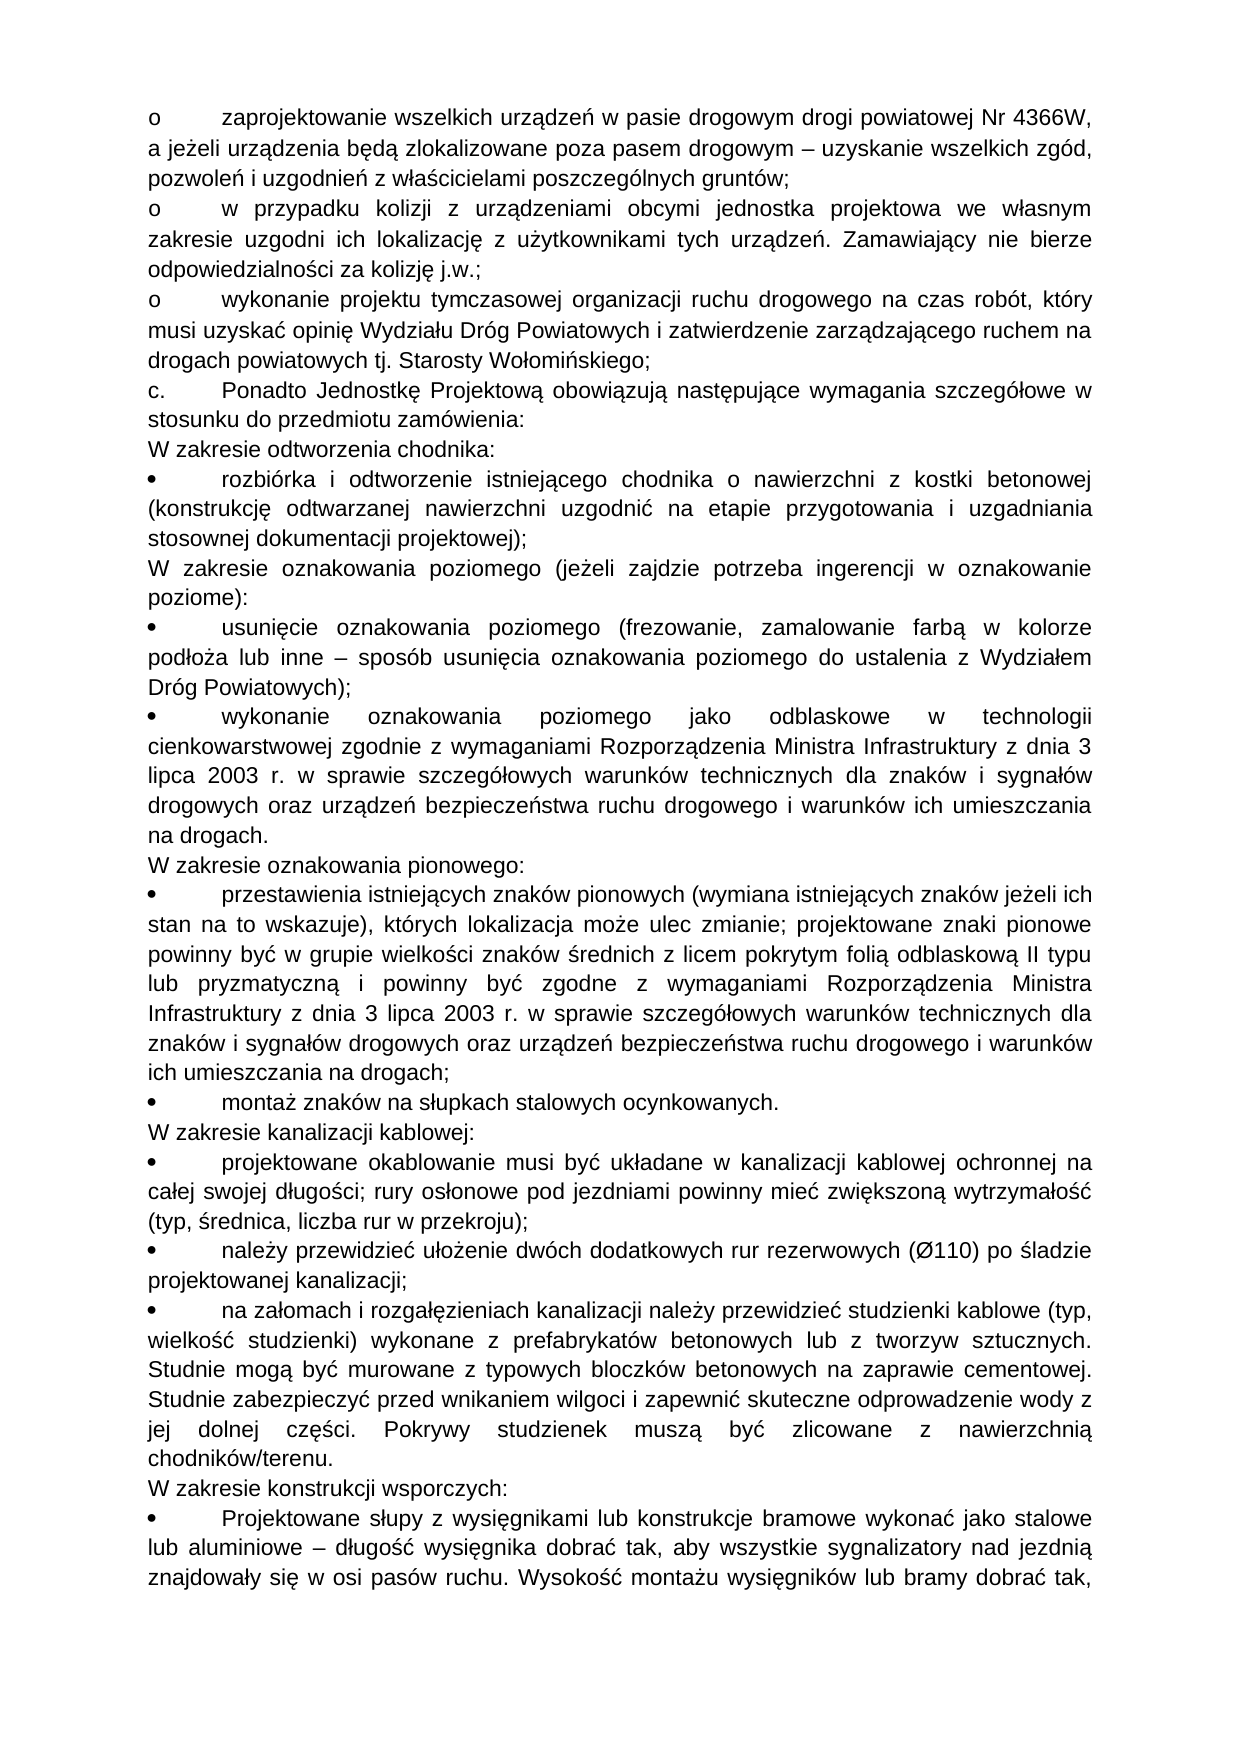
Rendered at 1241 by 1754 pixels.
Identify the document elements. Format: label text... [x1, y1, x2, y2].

list przestawienia istniejących znaków pionowych (wymiana istniejących znaków jeżeli ich stan na to wskazuje), których lokalizacja może ulec zmianie; projektowane znaki pionowe powinny być w grupie wielkości znaków średnich z licem pokrytym folią odblaskową II typu lub pryzmatyczną i powinny być zgodne z wymaganiami Rozporządzenia Ministra Infrastruktury z dnia 3 lipca 2003 r. w sprawie szczegółowych warunków technicznych dla znaków i sygnałów drogowych oraz urządzeń bezpieczeństwa ruchu drogowego i warunków ich umieszczania na drogach; [148, 881, 1093, 1086]
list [148, 1505, 1093, 1590]
list zaprojektowanie wszelkich urządzeń w pasie drogowym drogi powiatowej Nr 4366W, a jeżeli urządzenia będą zlokalizowane poza pasem drogowym – uzyskanie wszelkich zgód, pozwoleń i uzgodnień z właścicielami poszczególnych gruntów; [148, 103, 1093, 191]
text W zakresie oznakowania pionowego: [148, 852, 1093, 878]
text W zakresie odtworzenia chodnika: [148, 436, 1093, 462]
list projektowane okablowanie musi być układane w kanalizacji kablowej ochronnej na całej swojej długości; rury osłonowe pod jezdniami powinny mieć zwiększoną wytrzymałość (typ, średnica, liczba rur w przekroju); [148, 1148, 1093, 1234]
list wykonanie projektu tymczasowej organizacji ruchu drogowego na czas robót, który musi uzyskać opinię Wydziału Dróg Powiatowych i zatwierdzenie zarządzającego ruchem na drogach powiatowych tj. Starosty Wołomińskiego; [148, 286, 1093, 373]
list wykonanie oznakowania poziomego jako odblaskowe w technologii cienkowarstwowej zgodnie z wymaganiami Rozporządzenia Ministra Infrastruktury z dnia 3 lipca 2003 r. w sprawie szczegółowych warunków technicznych dla znaków i sygnałów drogowych oraz urządzeń bezpieczeństwa ruchu drogowego i warunków ich umieszczania na drogach. [148, 703, 1093, 848]
text W zakresie oznakowania poziomego (jeżeli zajdzie potrzeba ingerencji w oznakowanie poziome): [148, 555, 1093, 611]
text W zakresie konstrukcji wsporczych: [148, 1475, 1093, 1501]
list w przypadku kolizji z urządzeniami obcymi jednostka projektowa we własnym zakresie uzgodni ich lokalizację z użytkownikami tych urządzeń. Zamawiający nie bierze odpowiedzialności za kolizję j.w.; [148, 194, 1093, 282]
list na załomach i rozgałęzieniach kanalizacji należy przewidzieć studzienki kablowe (typ, wielkość studzienki) wykonane z prefabrykatów betonowych lub z tworzyw sztucznych. Studnie mogą być murowane z typowych bloczków betonowych na zaprawie cementowej. Studnie zabezpieczyć przed wnikaniem wilgoci i zapewnić skuteczne odprowadzenie wody z jej dolnej części. Pokrywy studzienek muszą być zlicowane z nawierzchnią chodników/terenu. [148, 1297, 1093, 1472]
list usunięcie oznakowania poziomego (frezowanie, zamalowanie farbą w kolorze podłoża lub inne – sposób usunięcia oznakowania poziomego do ustalenia z Wydziałem Dróg Powiatowych); [148, 614, 1093, 700]
list należy przewidzieć ułożenie dwóch dodatkowych rur rezerwowych (Ø110) po śladzie projektowanej kanalizacji; [148, 1237, 1093, 1293]
list montaż znaków na słupkach stalowych ocynkowanych. [148, 1089, 1093, 1115]
list Ponadto Jednostkę Projektową obowiązują następujące wymagania szczegółowe w stosunku do przedmiotu zamówienia: [148, 377, 1093, 433]
list rozbiórka i odtworzenie istniejącego chodnika o nawierzchni z kostki betonowej (konstrukcję odtwarzanej nawierzchni uzgodnić na etapie przygotowania i uzgadniania stosownej dokumentacji projektowej); [148, 466, 1093, 551]
text W zakresie kanalizacji kablowej: [148, 1119, 1093, 1145]
